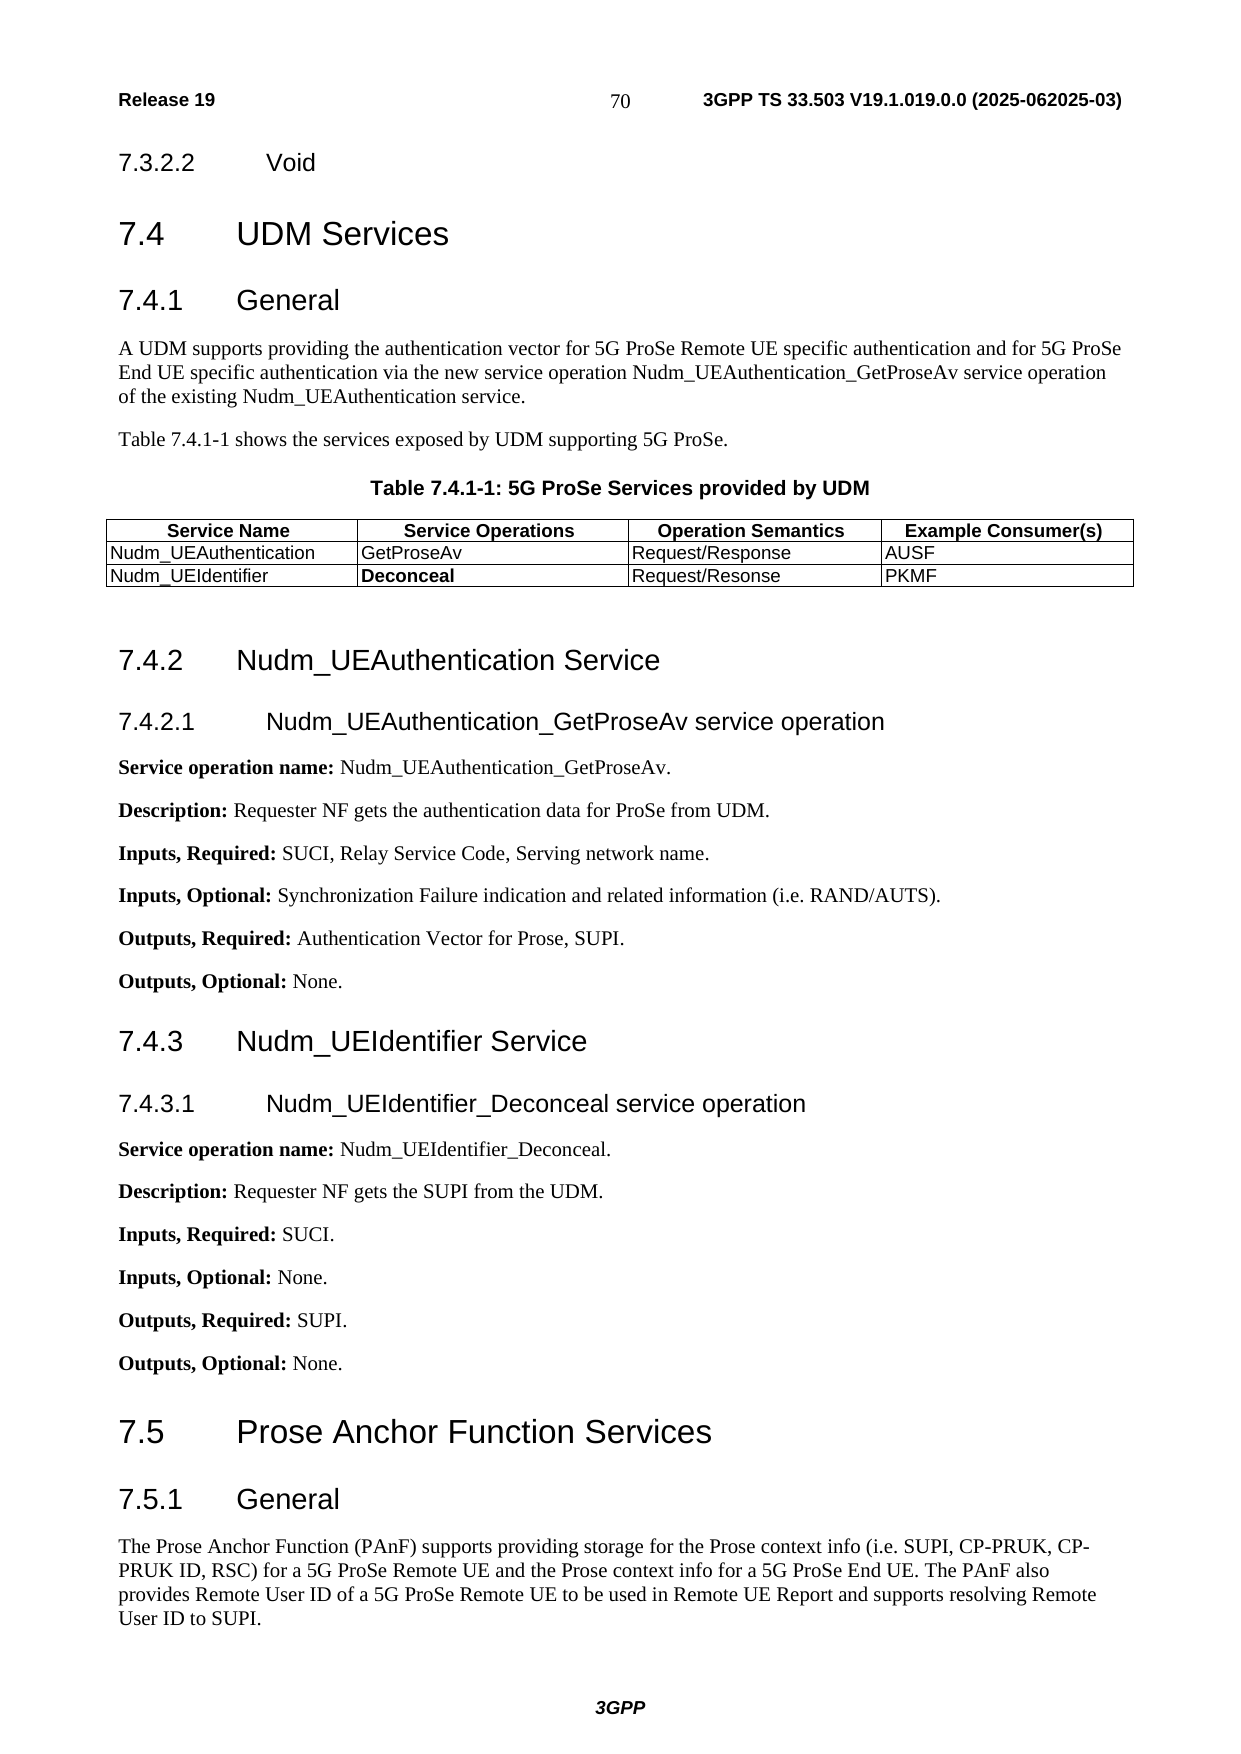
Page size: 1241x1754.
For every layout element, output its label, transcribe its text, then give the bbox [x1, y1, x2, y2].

text Inputs, Optional: None. [118, 1265, 1122, 1289]
text Outputs, Optional: None. [118, 1351, 1122, 1375]
subtitle 7.5 Prose Anchor Function Services [118, 1412, 1122, 1451]
table_cell AUSF [882, 542, 1133, 564]
text Outputs, Required: SUPI. [118, 1308, 1122, 1332]
table_cell Nudm_UEIdentifier [107, 565, 357, 586]
table_cell GetProseAv [358, 542, 628, 564]
table_header Example Consumer(s) [882, 520, 1133, 541]
table_cell PKMF [882, 565, 1133, 586]
subtitle 7.4 UDM Services [118, 214, 1122, 252]
text Inputs, Required: SUCI, Relay Service Code, Serving network name. [118, 841, 1122, 864]
table_header Service Name [107, 520, 357, 541]
text Service operation name: Nudm_UEIdentifier_Deconceal. [118, 1137, 1122, 1161]
text Table 7.4.1-1 shows the services exposed by UDM supporting 5G ProSe. [118, 427, 1122, 451]
text The Prose Anchor Function (PAnF) supports providing storage for the Prose context info (i.e. SUPI, CP-PRUK, CP-PRUK ID, RSC) for a 5G ProSe Remote UE and the Prose context info for a 5G ProSe End UE. The PAnF also provides Remote User ID of a 5G ProSe Remote UE to be used in Remote UE Report and supports resolving Remote User ID to SUPI. [118, 1534, 1122, 1630]
subtitle 7.4.2.1 Nudm_UEAuthentication_GetProseAv service operation [118, 707, 1122, 736]
table_cell Request/Response [629, 542, 881, 564]
subtitle 7.4.3.1 Nudm_UEIdentifier_Deconceal service operation [118, 1089, 1122, 1118]
subtitle 7.3.2.2 Void [118, 147, 1122, 176]
subtitle 7.4.3 Nudm_UEIdentifier Service [118, 1024, 1122, 1058]
text Outputs, Required: Authentication Vector for Prose, SUPI. [118, 926, 1122, 950]
subtitle 7.4.2 Nudm_UEAuthentication Service [118, 643, 1122, 676]
text Inputs, Optional: Synchronization Failure indication and related information (i.e. RAND/AUTS). [118, 883, 1122, 907]
subtitle 7.5.1 General [118, 1482, 1122, 1515]
text Inputs, Required: SUCI. [118, 1222, 1122, 1246]
table_cell Deconceal [358, 565, 628, 586]
table_cell Request/Resonse [629, 565, 881, 586]
text Table 7.4.1-1: 5G ProSe Services provided by UDM [118, 476, 1122, 500]
table_cell Nudm_UEAuthentication [107, 542, 357, 564]
text Service operation name: Nudm_UEAuthentication_GetProseAv. [118, 755, 1122, 779]
table_header Operation Semantics [629, 520, 881, 541]
text Outputs, Optional: None. [118, 969, 1122, 993]
text Description: Requester NF gets the SUPI from the UDM. [118, 1179, 1122, 1203]
text A UDM supports providing the authentication vector for 5G ProSe Remote UE specific authentication and for 5G ProSe End UE specific authentication via the new service operation Nudm_UEAuthentication_GetProseAv service operation of the existing Nudm_UEAuthentication service. [118, 336, 1122, 408]
table_header Service Operations [358, 520, 628, 541]
subtitle 7.4.1 General [118, 283, 1122, 317]
text Description: Requester NF gets the authentication data for ProSe from UDM. [118, 798, 1122, 822]
